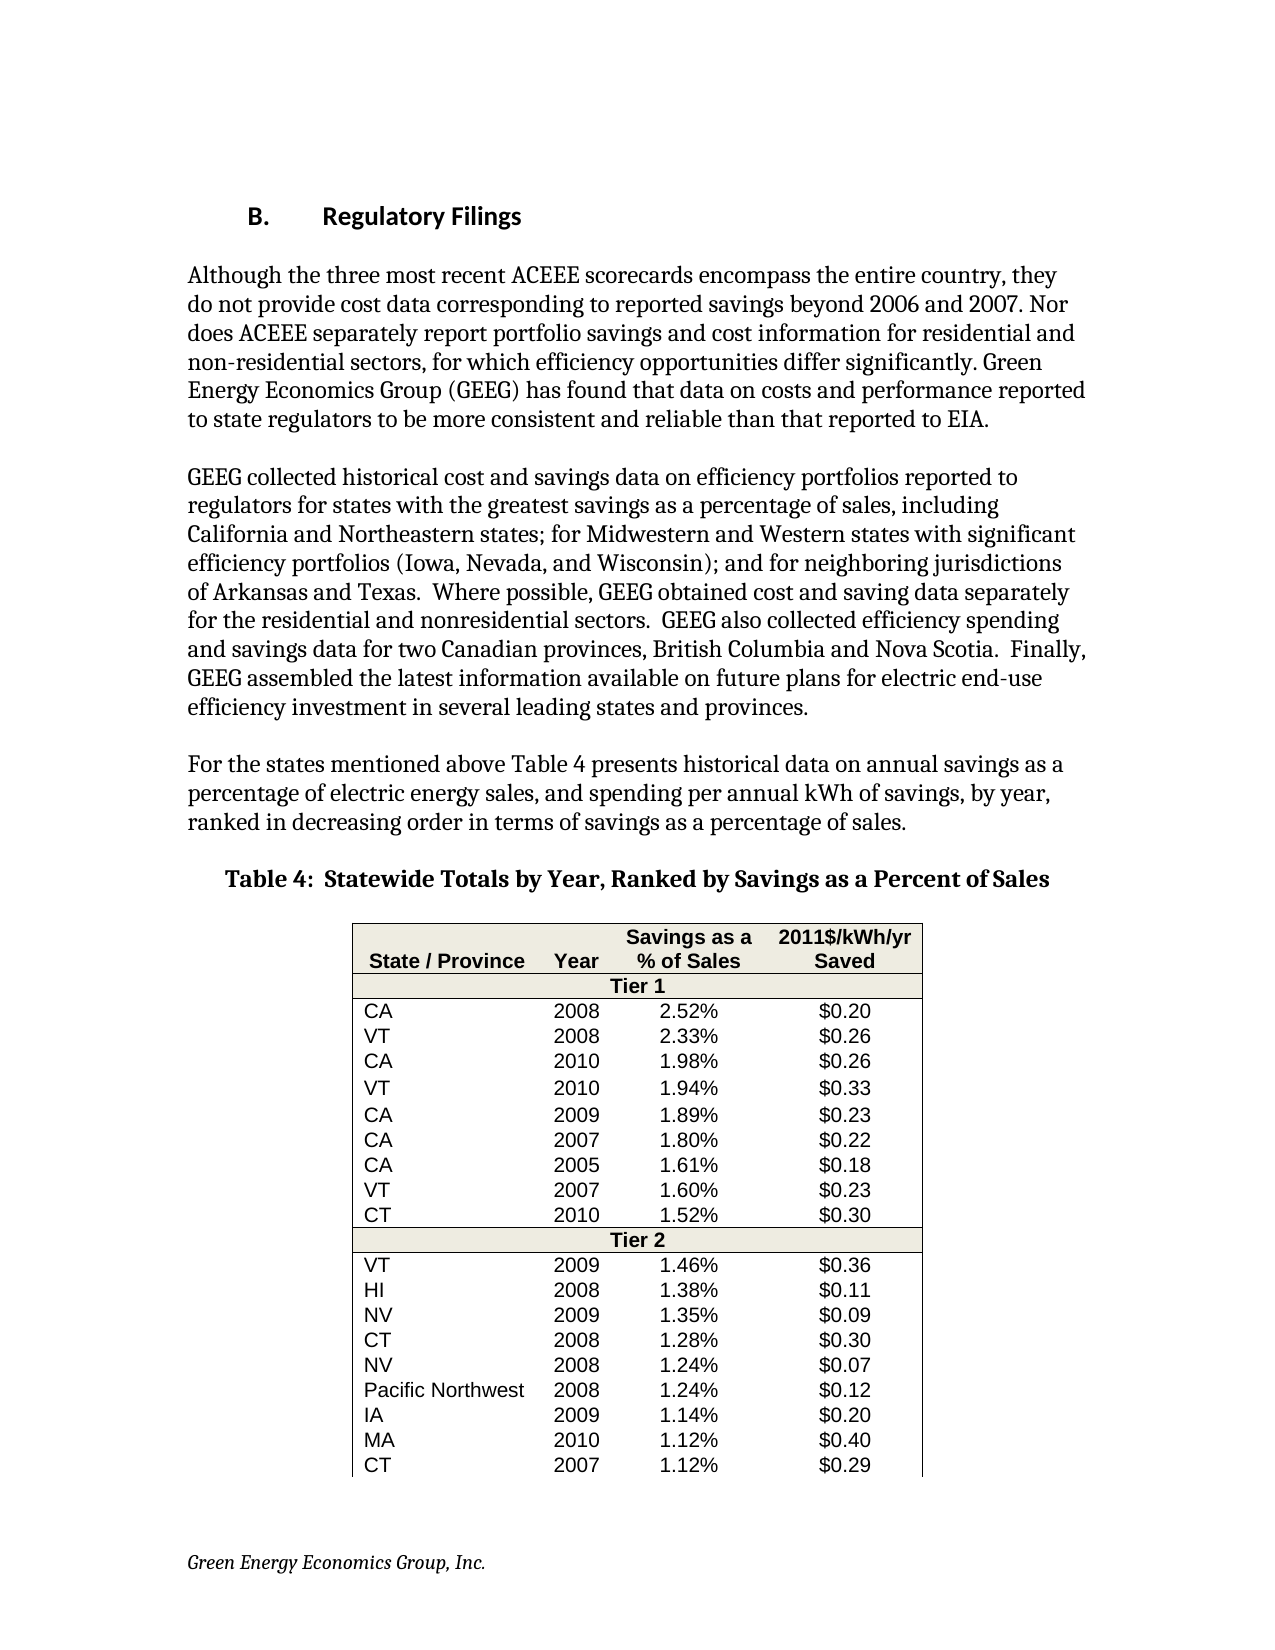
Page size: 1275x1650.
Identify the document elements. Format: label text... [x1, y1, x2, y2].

table_cell $0.20 [767, 999, 922, 1023]
table_cell 2008 [542, 1277, 611, 1302]
table_cell 1.89% [611, 1100, 767, 1127]
table_cell $0.29 [767, 1452, 922, 1477]
table_cell $0.09 [767, 1302, 922, 1327]
table_cell $0.20 [767, 1402, 922, 1427]
table_cell 1.80% [611, 1127, 767, 1152]
table_cell 2007 [542, 1177, 611, 1202]
table_cell $0.12 [767, 1377, 922, 1402]
table_cell $0.11 [767, 1277, 922, 1302]
table_cell $0.40 [767, 1427, 922, 1452]
table_cell Tier 2 [353, 1228, 922, 1252]
table_cell 2010 [542, 1427, 611, 1452]
table_cell 1.94% [611, 1073, 767, 1100]
table_cell 1.12% [611, 1427, 767, 1452]
table_cell 1.24% [611, 1377, 767, 1402]
table_cell 1.52% [611, 1202, 767, 1227]
table_cell $0.26 [767, 1048, 922, 1073]
table_cell 1.12% [611, 1452, 767, 1477]
table_header Savings as a % of Sales [611, 924, 767, 973]
table_cell $0.18 [767, 1152, 922, 1177]
table_cell NV [353, 1352, 542, 1377]
table_cell 1.35% [611, 1302, 767, 1327]
table_cell 2008 [542, 1023, 611, 1048]
table_cell 1.60% [611, 1177, 767, 1202]
table_cell $0.33 [767, 1073, 922, 1100]
table_cell VT [353, 1073, 542, 1100]
subtitle Regulatory Filings [247, 199, 1087, 233]
table_cell 2009 [542, 1302, 611, 1327]
table_cell 1.46% [611, 1253, 767, 1277]
table_cell $0.30 [767, 1327, 922, 1352]
table_cell CT [353, 1327, 542, 1352]
table_cell 1.28% [611, 1327, 767, 1352]
table_cell Tier 1 [353, 974, 922, 998]
table_cell 1.24% [611, 1352, 767, 1377]
table_cell $0.23 [767, 1100, 922, 1127]
table_cell 2010 [542, 1202, 611, 1227]
table_cell 2008 [542, 1327, 611, 1352]
table_cell 2007 [542, 1452, 611, 1477]
text Although the three most recent ACEEE scorecards encompass the entire country, they do not provide cost data corresponding to reported savings beyond 2006 and 2007. Nor does ACEEE separately report portfolio savings and cost information for residential and non-residential sectors, for which efficiency opportunities differ significantly. Green Energy Economics Group (GEEG) has found that data on costs and performance reported to state regulators to be more consistent and reliable than that reported to EIA. [187, 261, 1087, 434]
table_cell 2008 [542, 999, 611, 1023]
table_cell 1.38% [611, 1277, 767, 1302]
table_cell CA [353, 1100, 542, 1127]
text For the states mentioned above Table 4 presents historical data on annual savings as a percentage of electric energy sales, and spending per annual kWh of savings, by year, ranked in decreasing order in terms of savings as a percentage of sales. [187, 750, 1087, 836]
table_cell 2009 [542, 1402, 611, 1427]
table_cell 2008 [542, 1377, 611, 1402]
table_cell 2005 [542, 1152, 611, 1177]
table_header Year [542, 924, 611, 973]
table_cell HI [353, 1277, 542, 1302]
table_cell $0.26 [767, 1023, 922, 1048]
table_cell $0.22 [767, 1127, 922, 1152]
table_cell 2010 [542, 1073, 611, 1100]
table_cell $0.36 [767, 1253, 922, 1277]
table_cell 2007 [542, 1127, 611, 1152]
table_cell VT [353, 1177, 542, 1202]
table_cell CA [353, 1048, 542, 1073]
table_cell 1.98% [611, 1048, 767, 1073]
table_cell 1.14% [611, 1402, 767, 1427]
table_cell NV [353, 1302, 542, 1327]
table_cell MA [353, 1427, 542, 1452]
table_header State / Province [353, 924, 542, 973]
table_cell Pacific Northwest [353, 1377, 542, 1402]
table_cell 2.52% [611, 999, 767, 1023]
table_cell $0.23 [767, 1177, 922, 1202]
table_cell CT [353, 1202, 542, 1227]
table_cell 2010 [542, 1048, 611, 1073]
table_cell $0.30 [767, 1202, 922, 1227]
table_header 2011$/kWh/yr Saved [767, 924, 922, 973]
table_cell VT [353, 1023, 542, 1048]
table_cell VT [353, 1253, 542, 1277]
table_cell $0.07 [767, 1352, 922, 1377]
table_cell 2009 [542, 1253, 611, 1277]
table_cell CT [353, 1452, 542, 1477]
table_cell 2.33% [611, 1023, 767, 1048]
table_cell CA [353, 1152, 542, 1177]
table_cell CA [353, 1127, 542, 1152]
text GEEG collected historical cost and savings data on efficiency portfolios reported to regulators for states with the greatest savings as a percentage of sales, including California and Northeastern states; for Midwestern and Western states with significant efficiency portfolios (Iowa, Nevada, and Wisconsin); and for neighboring jurisdictions of Arkansas and Texas. Where possible, GEEG obtained cost and saving data separately for the residential and nonresidential sectors. GEEG also collected efficiency spending and savings data for two Canadian provinces, British Columbia and Nova Scotia. Finally, GEEG assembled the latest information available on future plans for electric end-use efficiency investment in several leading states and provinces. [187, 463, 1087, 721]
table_cell 2009 [542, 1100, 611, 1127]
table_cell IA [353, 1402, 542, 1427]
table_cell CA [353, 999, 542, 1023]
table_cell 1.61% [611, 1152, 767, 1177]
table_cell 2008 [542, 1352, 611, 1377]
